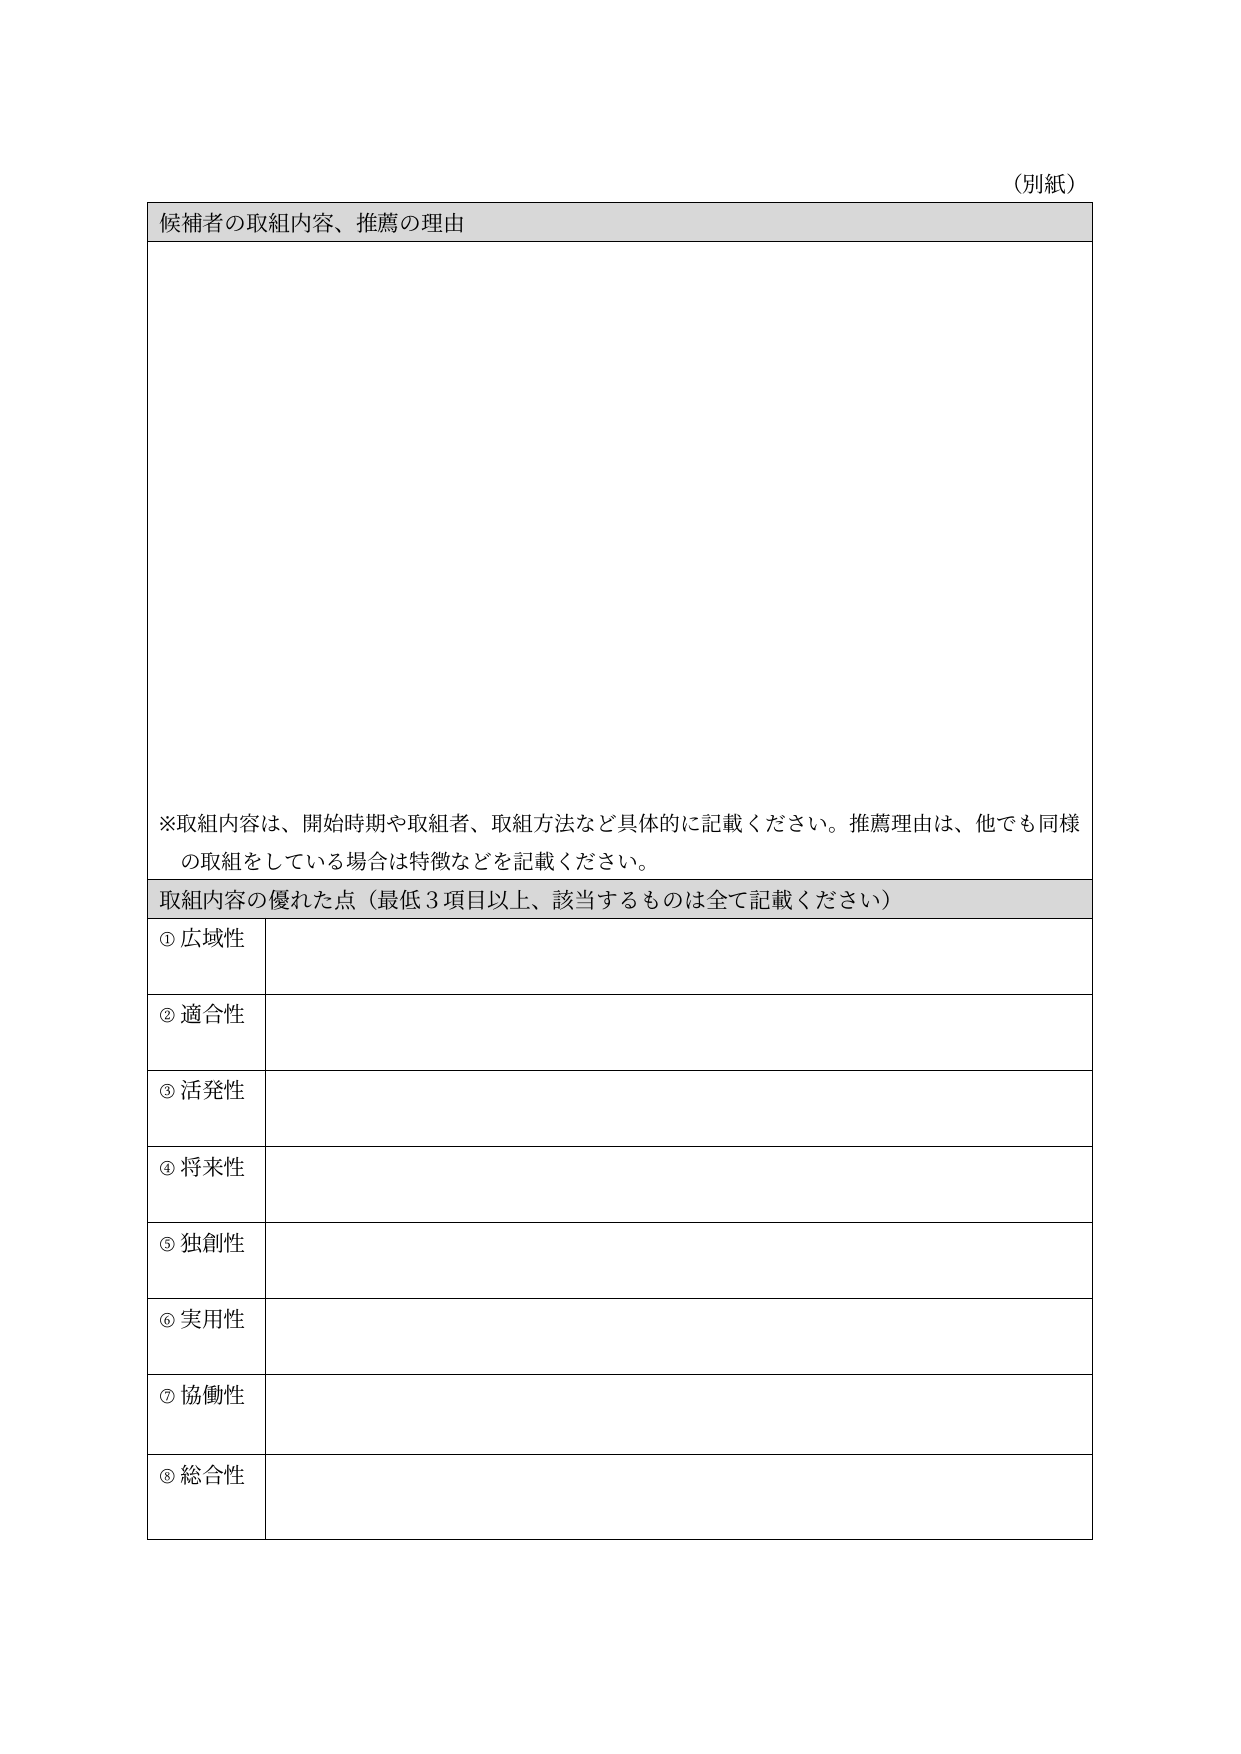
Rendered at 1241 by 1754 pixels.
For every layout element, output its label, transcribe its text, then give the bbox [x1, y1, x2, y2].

table_cell ②適合性 [148, 995, 265, 1070]
table_cell [266, 1147, 1092, 1222]
table_cell ③活発性 [148, 1071, 265, 1146]
table_cell ④将来性 [148, 1147, 265, 1222]
table_cell ※取組内容は、開始時期や取組者、取組方法など具体的に記載ください。推薦理由は、他でも同様の取組をしている場合は特徴などを記載ください。 [148, 242, 1092, 879]
text （別紙） [148, 164, 1092, 202]
table_cell [266, 1299, 1092, 1374]
table_cell ⑦協働性 [148, 1375, 265, 1454]
table_cell [266, 919, 1092, 994]
table_cell [266, 1455, 1092, 1539]
table_cell [266, 1375, 1092, 1454]
table_header 候補者の取組内容、推薦の理由 [148, 203, 1092, 241]
table_cell ①広域性 [148, 919, 265, 994]
table_cell ⑧総合性 [148, 1455, 265, 1539]
table_cell [266, 995, 1092, 1070]
table_cell [266, 1071, 1092, 1146]
table_cell ⑥実用性 [148, 1299, 265, 1374]
table_cell ⑤独創性 [148, 1223, 265, 1298]
table_cell [266, 1223, 1092, 1298]
table_cell 取組内容の優れた点（最低３項目以上、該当するものは全て記載ください） [148, 880, 1092, 918]
